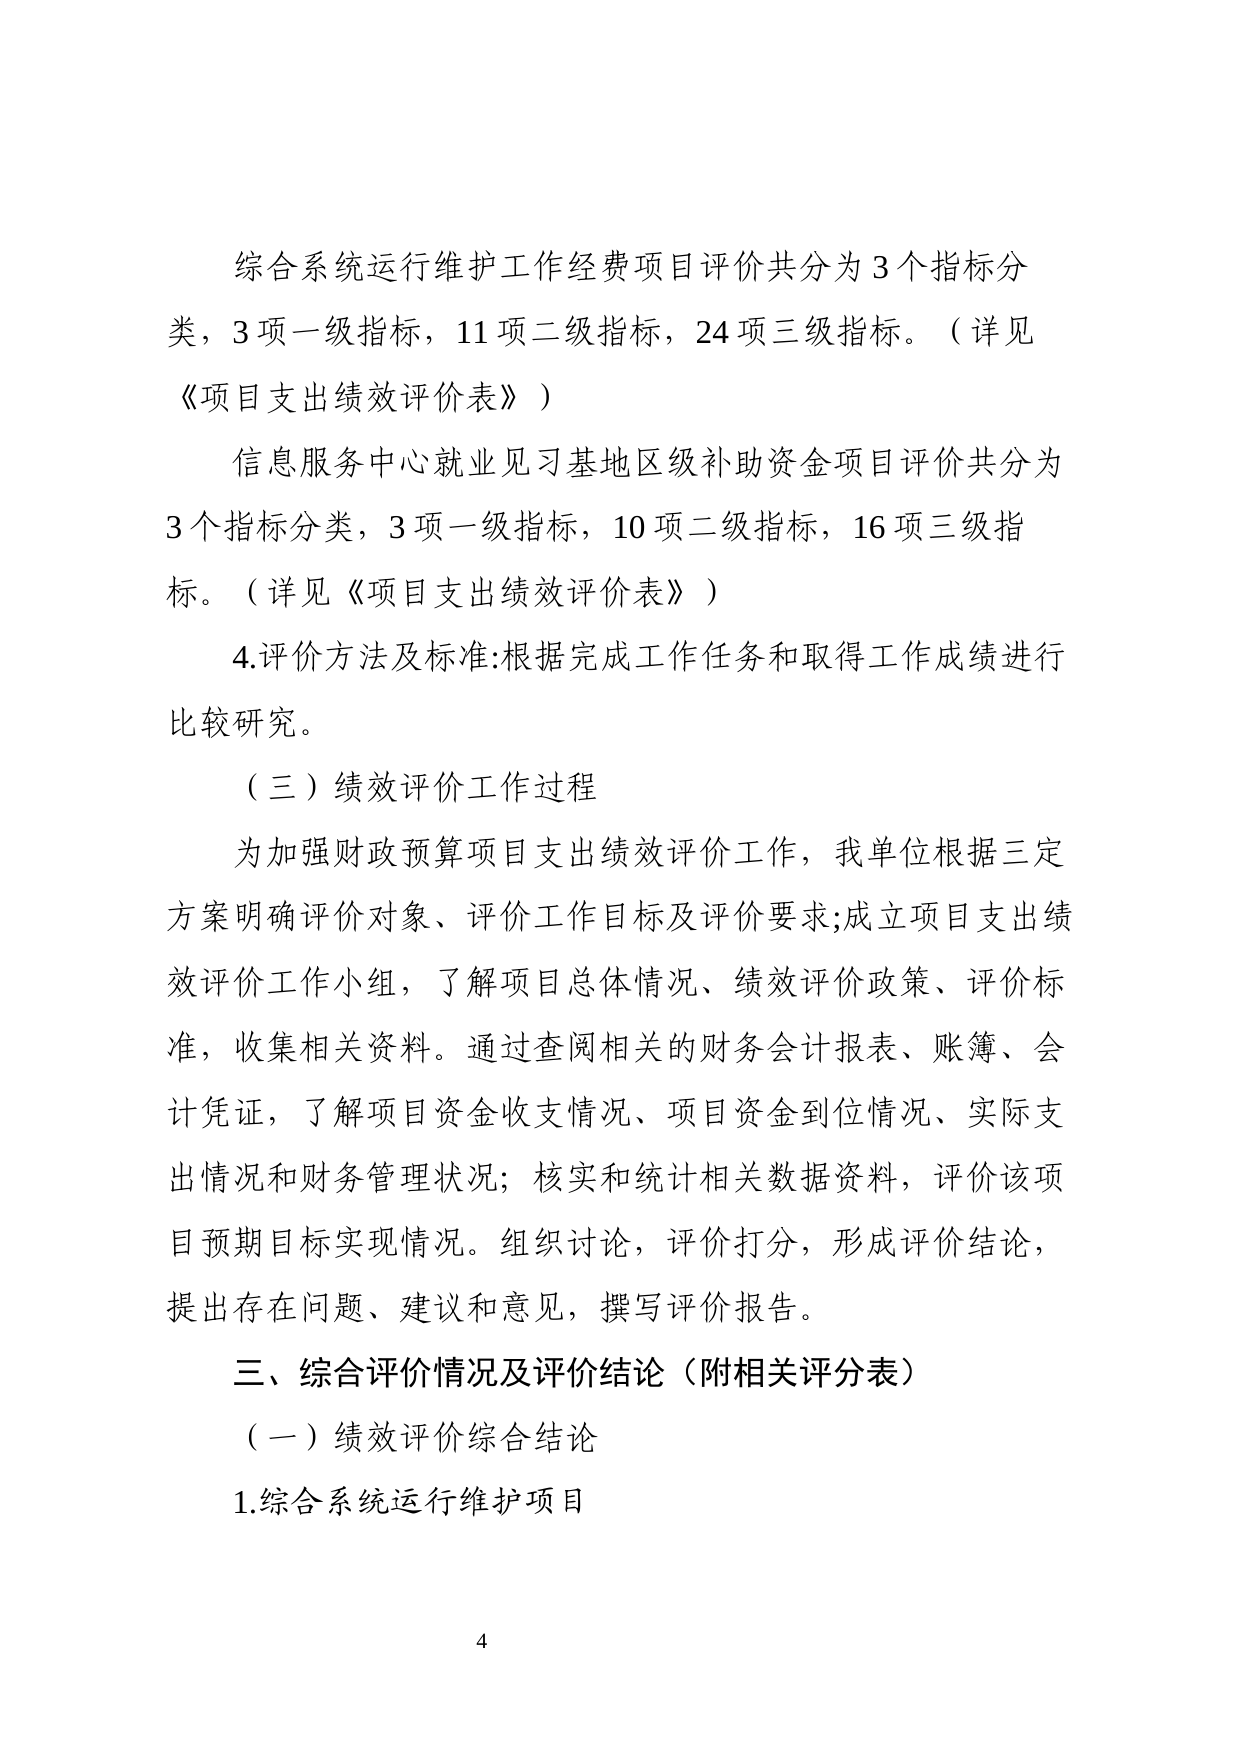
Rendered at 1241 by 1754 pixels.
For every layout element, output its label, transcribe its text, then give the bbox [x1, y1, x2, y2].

text （三）绩效评价工作过程 [165, 753, 1087, 818]
text 信息服务中心就业见习基地区级补助资金项目评价共分为3个指标分类，3项一级指标，10项二级指标，16项三级指标。（详见《项目支出绩效评价表》） [165, 428, 1087, 623]
text 三、综合评价情况及评价结论（附相关评分表） [165, 1338, 1087, 1403]
text （一）绩效评价综合结论 [165, 1403, 1087, 1468]
text 为加强财政预算项目支出绩效评价工作，我单位根据三定方案明确评价对象、评价工作目标及评价要求;成立项目支出绩效评价工作小组，了解项目总体情况、绩效评价政策、评价标准，收集相关资料。通过查阅相关的财务会计报表、账簿、会计凭证，了解项目资金收支情况、项目资金到位情况、实际支出情况和财务管理状况；核实和统计相关数据资料，评价该项目预期目标实现情况。组织讨论，评价打分，形成评价结论，提出存在问题、建议和意见，撰写评价报告。 [165, 818, 1087, 1338]
text 综合系统运行维护工作经费项目评价共分为3个指标分类，3项一级指标，11项二级指标，24项三级指标。（详见《项目支出绩效评价表》） [165, 233, 1087, 428]
text 1.综合系统运行维护项目 [165, 1468, 1087, 1533]
text 4.评价方法及标准:根据完成工作任务和取得工作成绩进行比较研究。 [165, 623, 1087, 753]
